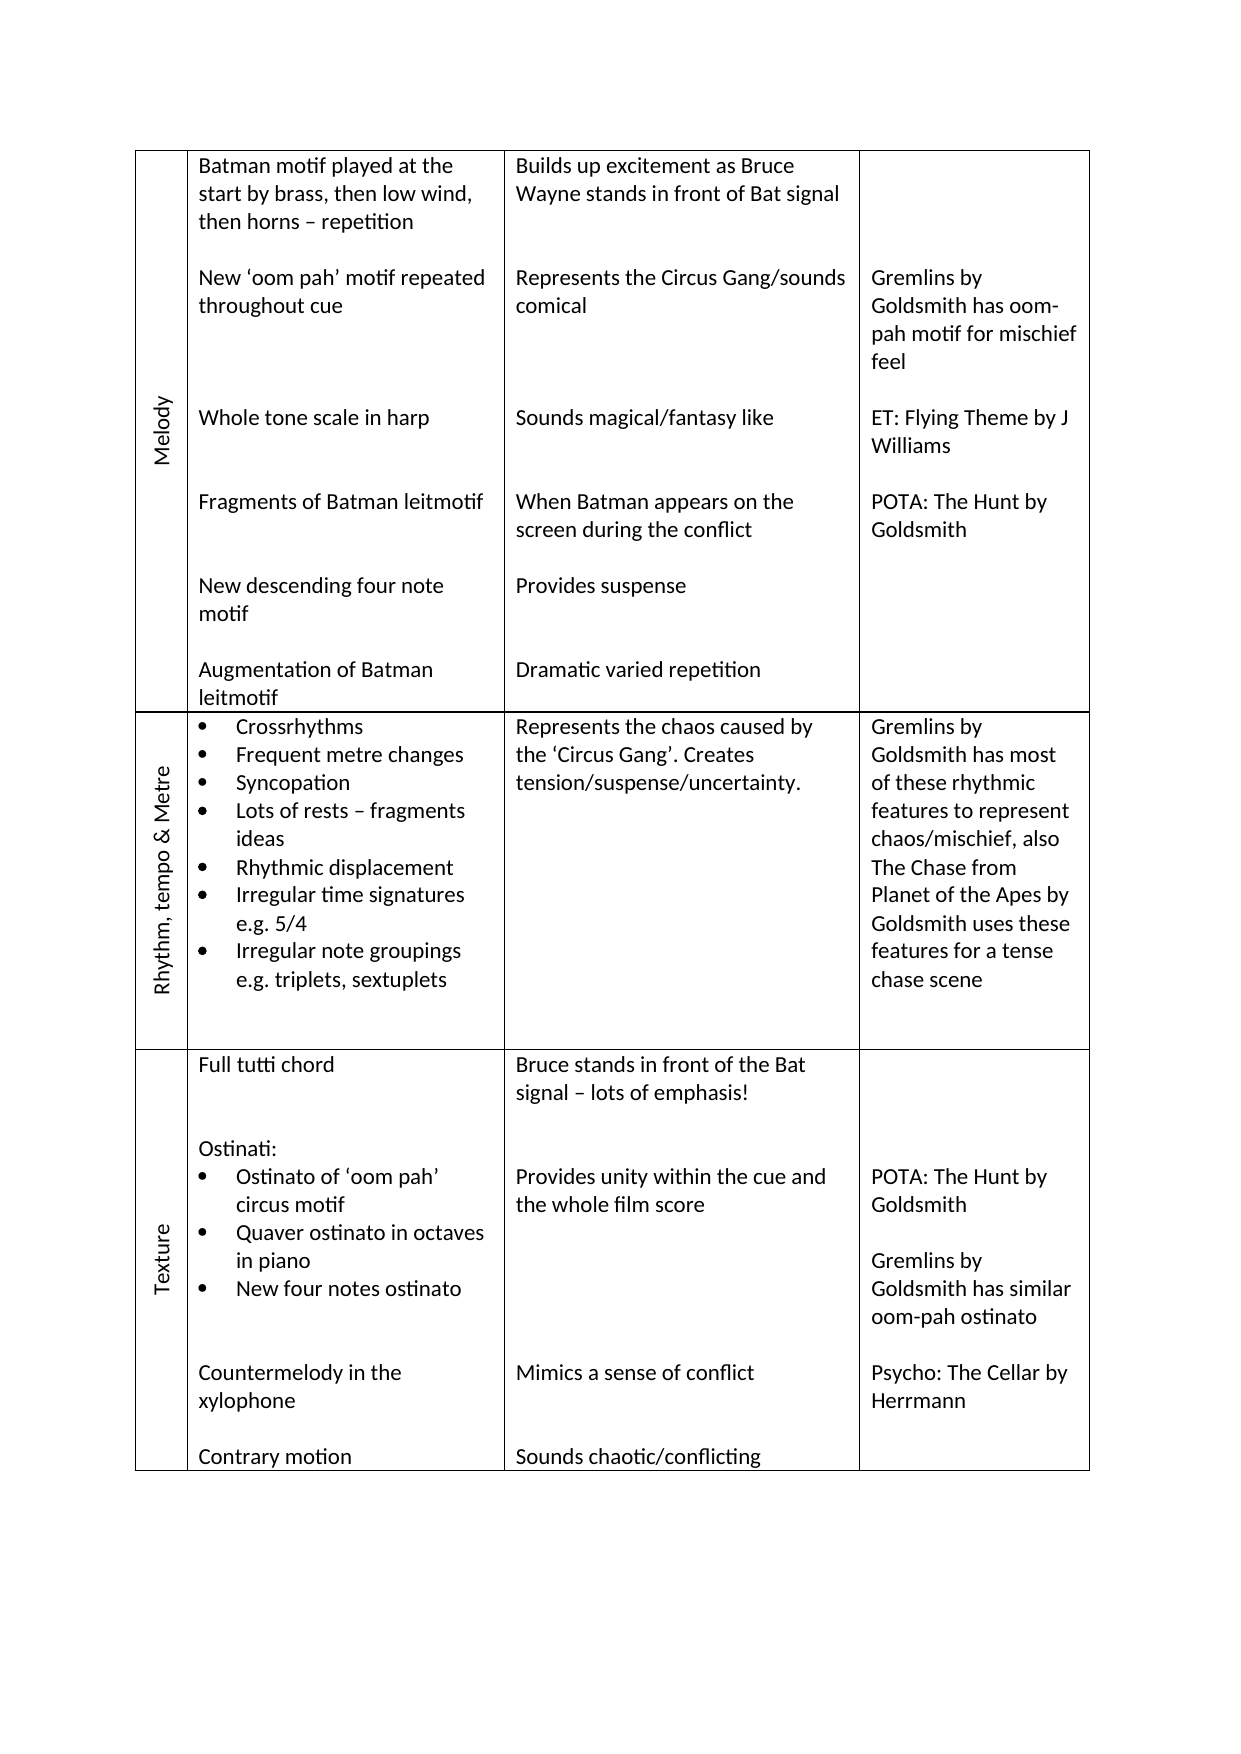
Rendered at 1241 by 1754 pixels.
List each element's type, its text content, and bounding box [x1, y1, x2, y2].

table_cell POTA: The Hunt by Goldsmith Gremlins by Goldsmith has similar oom-pah ostinato Psycho: The Cellar by Herrmann [860, 1050, 1089, 1470]
table_cell Texture [136, 1050, 187, 1470]
table_cell Builds up excitement as Bruce Wayne stands in front of Bat signal Represents the Circus Gang/sounds comical Sounds magical/fantasy like When Batman appears on the screen during the conflict Provides suspense Dramatic varied repetition [505, 151, 859, 711]
table_cell Gremlins by Goldsmith has oom-pah motif for mischief feel ET: Flying Theme by J Williams POTA: The Hunt by Goldsmith [860, 151, 1089, 711]
table_cell Crossrhythms Frequent metre changes Syncopation Lots of rests – fragments ideas Rhythmic displacement Irregular time signatures e.g. 5/4 Irregular note groupings e.g. triplets, sextuplets [188, 713, 504, 1049]
table_cell Batman motif played at the start by brass, then low wind, then horns – repetition New ‘oom pah’ motif repeated throughout cue Whole tone scale in harp Fragments of Batman leitmotif New descending four note motif Augmentation of Batman leitmotif [188, 151, 504, 711]
table_cell Melody [136, 151, 187, 711]
table_cell Gremlins by Goldsmith has most of these rhythmic features to represent chaos/mischief, also The Chase from Planet of the Apes by Goldsmith uses these features for a tense chase scene [860, 713, 1089, 1049]
table_cell Rhythm, tempo & Metre [136, 713, 187, 1049]
table_cell Represents the chaos caused by the ‘Circus Gang’. Creates tension/suspense/uncertainty. [505, 713, 859, 1049]
table_cell Bruce stands in front of the Bat signal – lots of emphasis! Provides unity within the cue and the whole film score Mimics a sense of conflict Sounds chaotic/conflicting [505, 1050, 859, 1470]
table_cell Full tutti chord Ostinati: Ostinato of ‘oom pah’ circus motif Quaver ostinato in octaves in piano New four notes ostinato Countermelody in the xylophone Contrary motion [188, 1050, 504, 1470]
